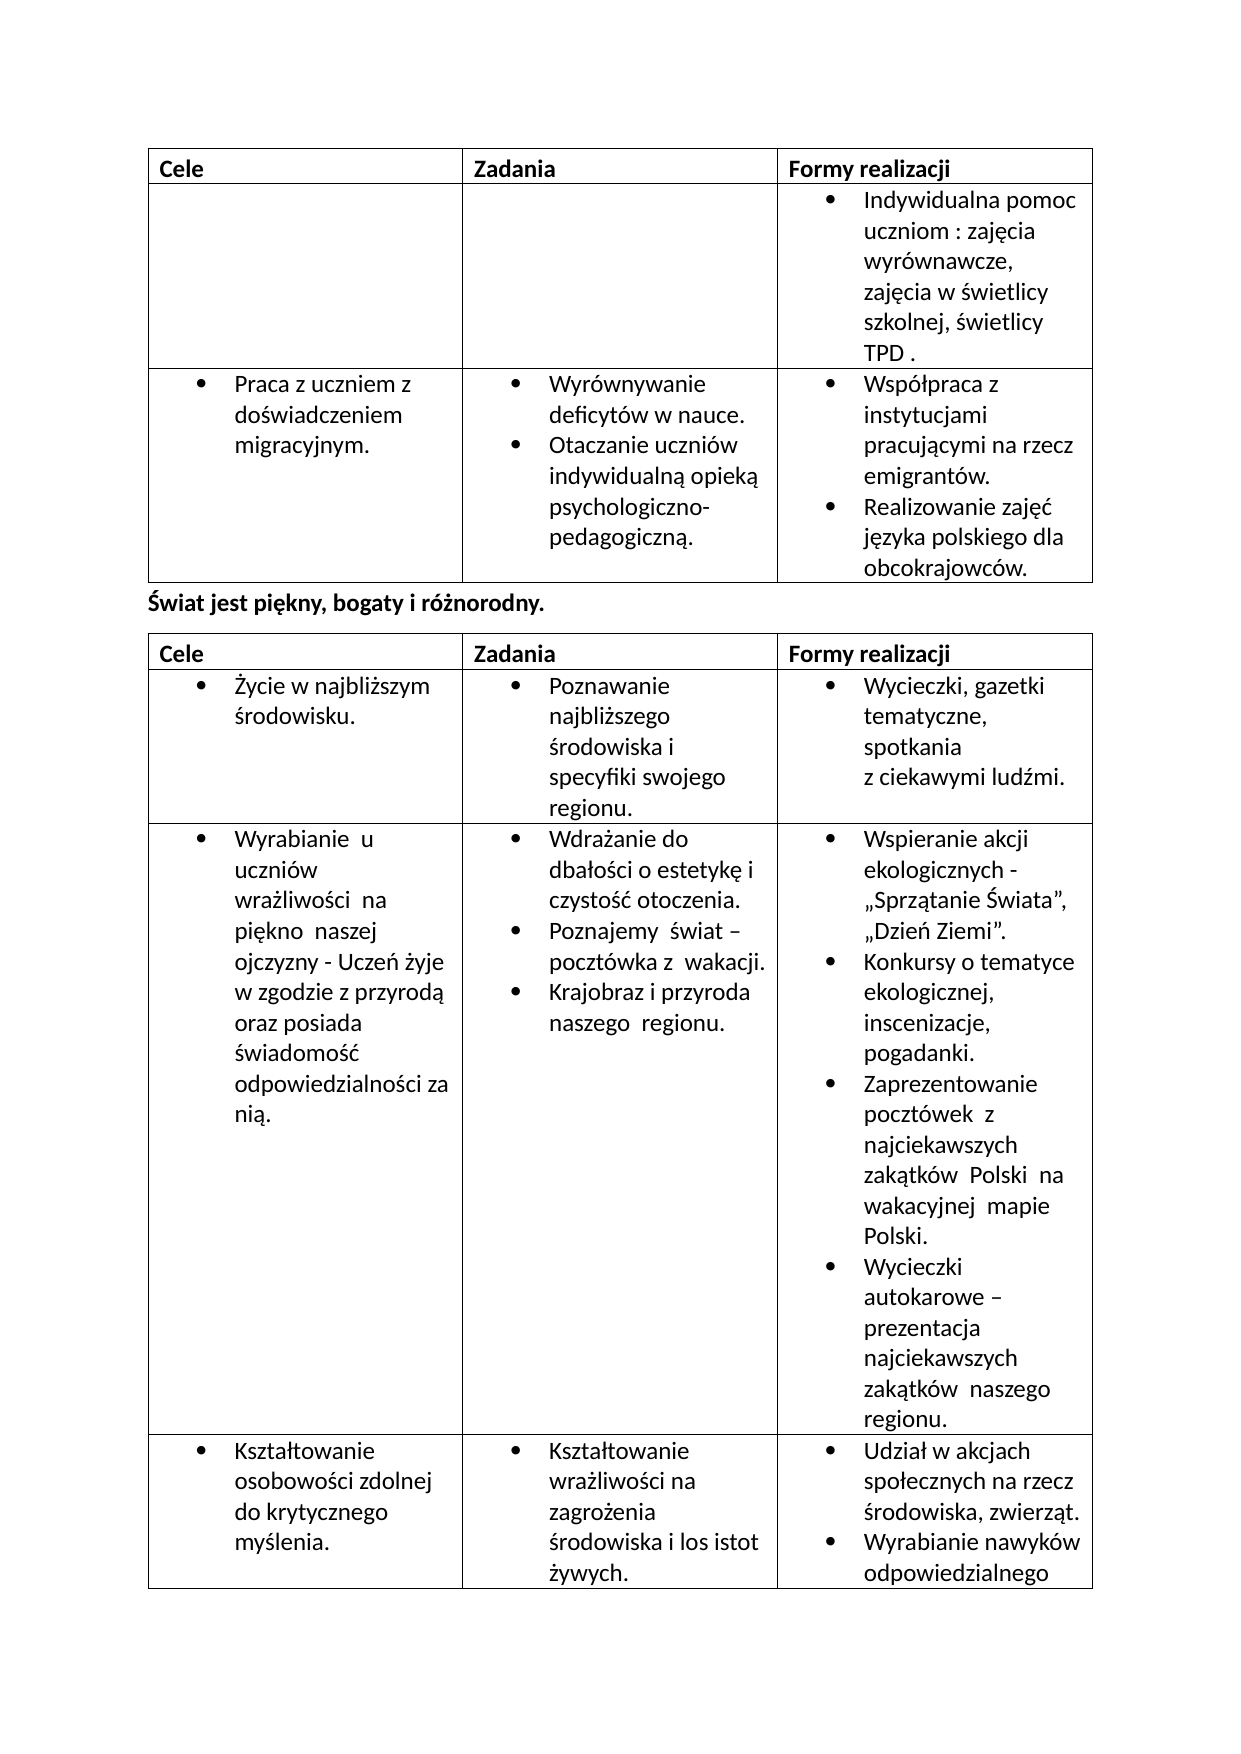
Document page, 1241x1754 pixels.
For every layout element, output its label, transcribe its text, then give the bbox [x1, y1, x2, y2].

table_cell Wdrażanie do dbałości o estetykę i czystość otoczenia. Poznajemy świat – pocztówka z wakacji. Krajobraz i przyroda naszego regionu. [463, 824, 777, 1434]
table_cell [778, 184, 1092, 367]
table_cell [149, 1435, 462, 1588]
table_header Formy realizacji [778, 149, 1092, 183]
table_header Formy realizacji [778, 634, 1092, 669]
table_cell Życie w najbliższym środowisku. [149, 670, 462, 822]
table_cell Wspieranie akcji ekologicznych - „Sprzątanie Świata”, „Dzień Ziemi”. Konkursy o tematyce ekologicznej, inscenizacje, pogadanki. Zaprezentowanie pocztówek z najciekawszych zakątków Polski na wakacyjnej mapie Polski. Wycieczki autokarowe – prezentacja najciekawszych zakątków naszego regionu. [778, 824, 1092, 1434]
table_header Cele [149, 634, 462, 669]
table_header Zadania [463, 634, 777, 669]
table_header Zadania [463, 149, 777, 183]
table_cell Praca z uczniem z doświadczeniem migracyjnym. [149, 369, 462, 582]
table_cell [463, 184, 777, 367]
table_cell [149, 184, 462, 367]
table_cell Wycieczki, gazetki tematyczne, spotkania z ciekawymi ludźmi. [778, 670, 1092, 822]
table_cell Poznawanie najbliższego środowiska i specyfiki swojego regionu. [463, 670, 777, 822]
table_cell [463, 1435, 777, 1588]
table_cell Wyrównywanie deficytów w nauce. Otaczanie uczniów indywidualną opieką psychologiczno-pedagogiczną. [463, 369, 777, 582]
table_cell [778, 1435, 1092, 1588]
table_cell Wyrabianie u uczniów wrażliwości na piękno naszej ojczyzny - Uczeń żyje w zgodzie z przyrodą oraz posiada świadomość odpowiedzialności za nią. [149, 824, 462, 1434]
subtitle Świat jest piękny, bogaty i różnorodny. [148, 587, 1093, 618]
table_header Cele [149, 149, 462, 183]
table_cell Współpraca z instytucjami pracującymi na rzecz emigrantów. Realizowanie zajęć języka polskiego dla obcokrajowców. [778, 369, 1092, 582]
